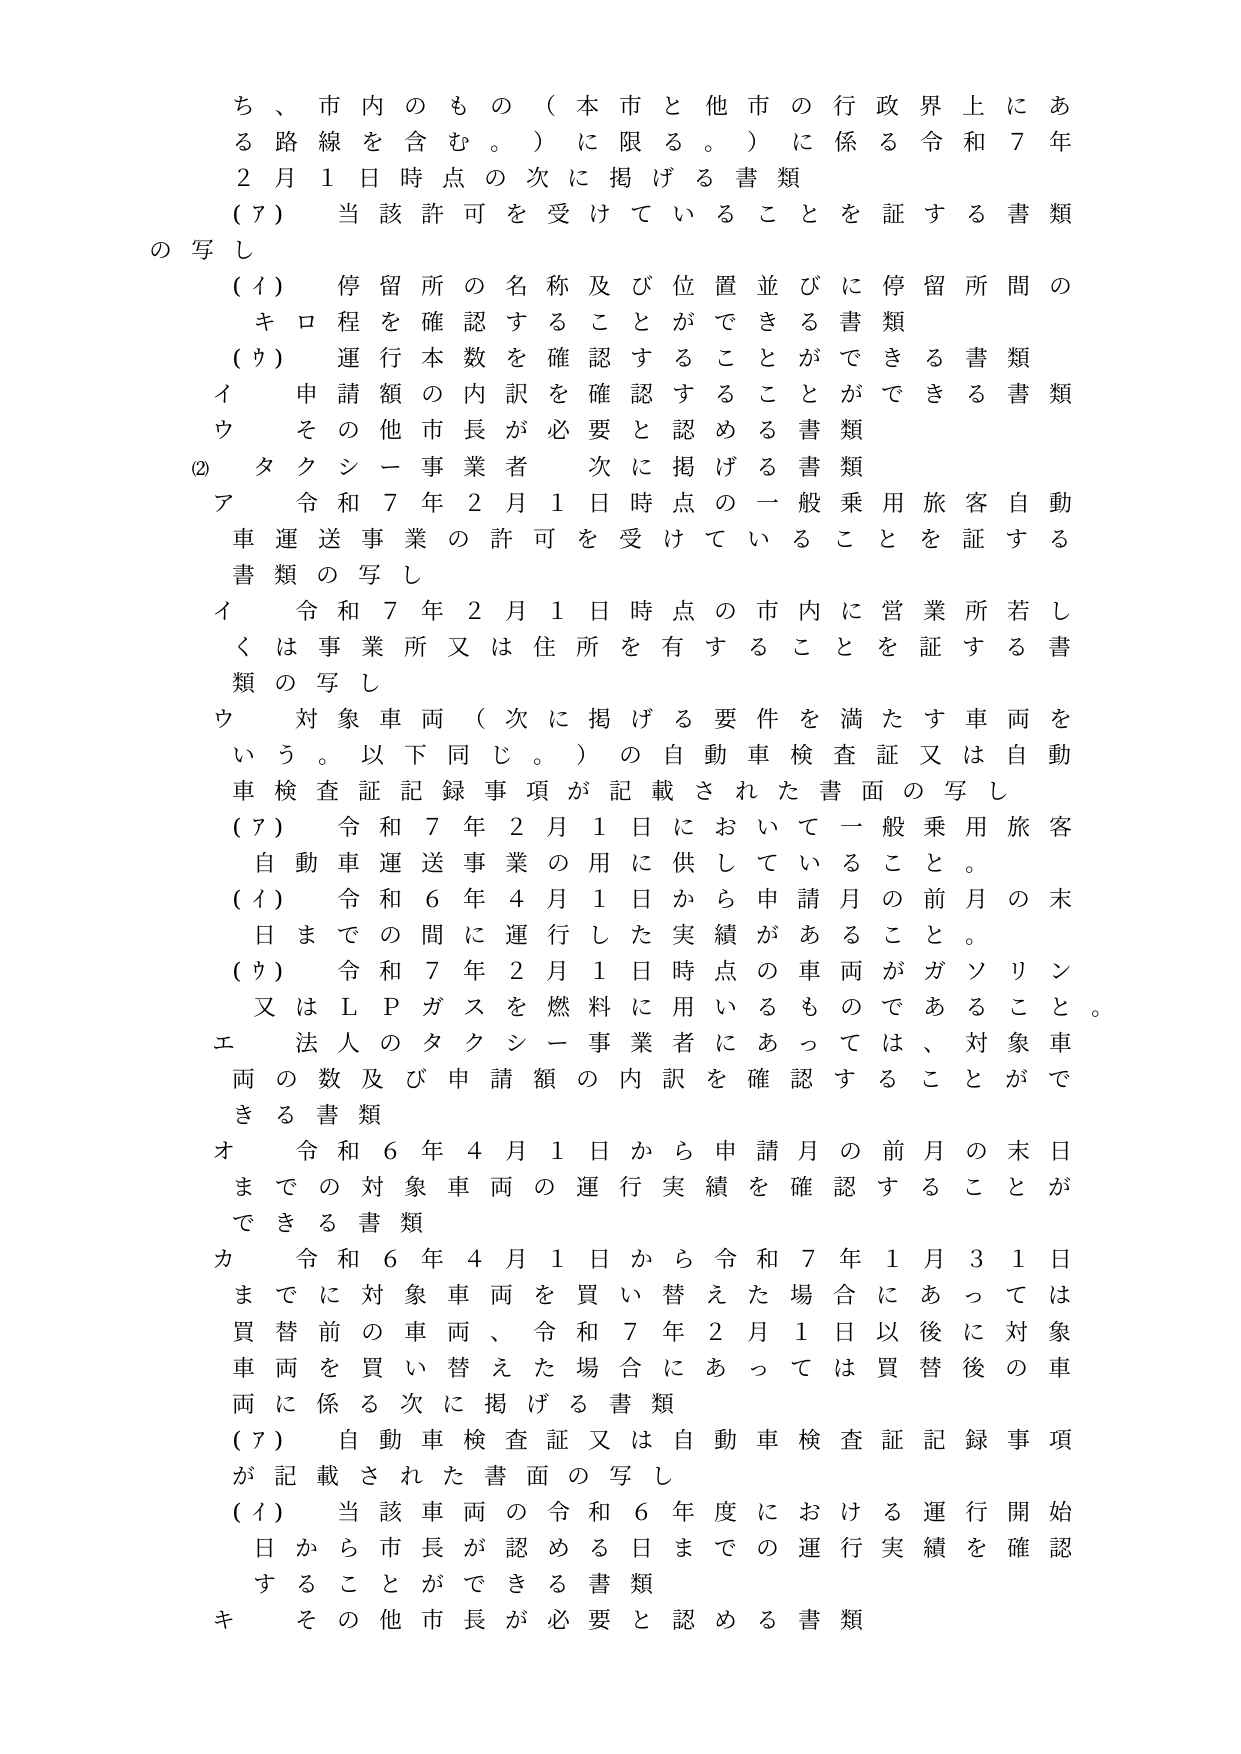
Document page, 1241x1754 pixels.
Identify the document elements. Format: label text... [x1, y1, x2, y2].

text ア 令和７年２月１日時点の一般乗用旅客自動車運送事業の許可を受けていることを証する書類の写し [191, 483, 1091, 591]
text (ｳ) 令和７年２月１日時点の車両がガソリン又はＬＰガスを燃料に用いるものであること。 [212, 952, 1091, 1024]
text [191, 87, 1091, 195]
text (ｲ) 当該車両の令和６年度における運行開始日から市長が認める日までの運行実績を確認することができる書類 [212, 1492, 1091, 1600]
text エ 法人のタクシー事業者にあっては、対象車両の数及び申請額の内訳を確認することができる書類 [191, 1024, 1091, 1132]
text (ｳ) 運行本数を確認することができる書類 [149, 339, 1091, 375]
text イ 申請額の内訳を確認することができる書類 [191, 375, 1091, 411]
text キ その他市長が必要と認める書類 [191, 1600, 1091, 1636]
text ウ 対象車両（次に掲げる要件を満たす車両をいう。以下同じ。）の自動車検査証又は自動車検査証記録事項が記載された書面の写し [191, 699, 1091, 807]
text ウ その他市長が必要と認める書類 [191, 411, 1091, 447]
text カ 令和６年４月１日から令和７年１月３１日までに対象車両を買い替えた場合にあっては買替前の車両、令和７年２月１日以後に対象車両を買い替えた場合にあっては買替後の車両に係る次に掲げる書類 [191, 1240, 1091, 1420]
text (ｲ) 停留所の名称及び位置並びに停留所間のキロ程を確認することができる書類 [212, 267, 1091, 339]
text オ 令和６年４月１日から申請月の前月の末日までの対象車両の運行実績を確認することができる書類 [191, 1132, 1091, 1240]
text (ｱ) 当該許可を受けていることを証する書類の写し [149, 195, 1091, 267]
text ⑵ タクシー事業者 次に掲げる書類 [149, 447, 1091, 483]
text (ｱ) 令和７年２月１日において一般乗用旅客自動車運送事業の用に供していること。 [212, 807, 1091, 879]
text (ｱ) 自動車検査証又は自動車検査証記録事項が記載された書面の写し [212, 1420, 1091, 1492]
text (ｲ) 令和６年４月１日から申請月の前月の末日までの間に運行した実績があること。 [212, 879, 1091, 952]
text イ 令和７年２月１日時点の市内に営業所若しくは事業所又は住所を有することを証する書類の写し [191, 591, 1091, 699]
